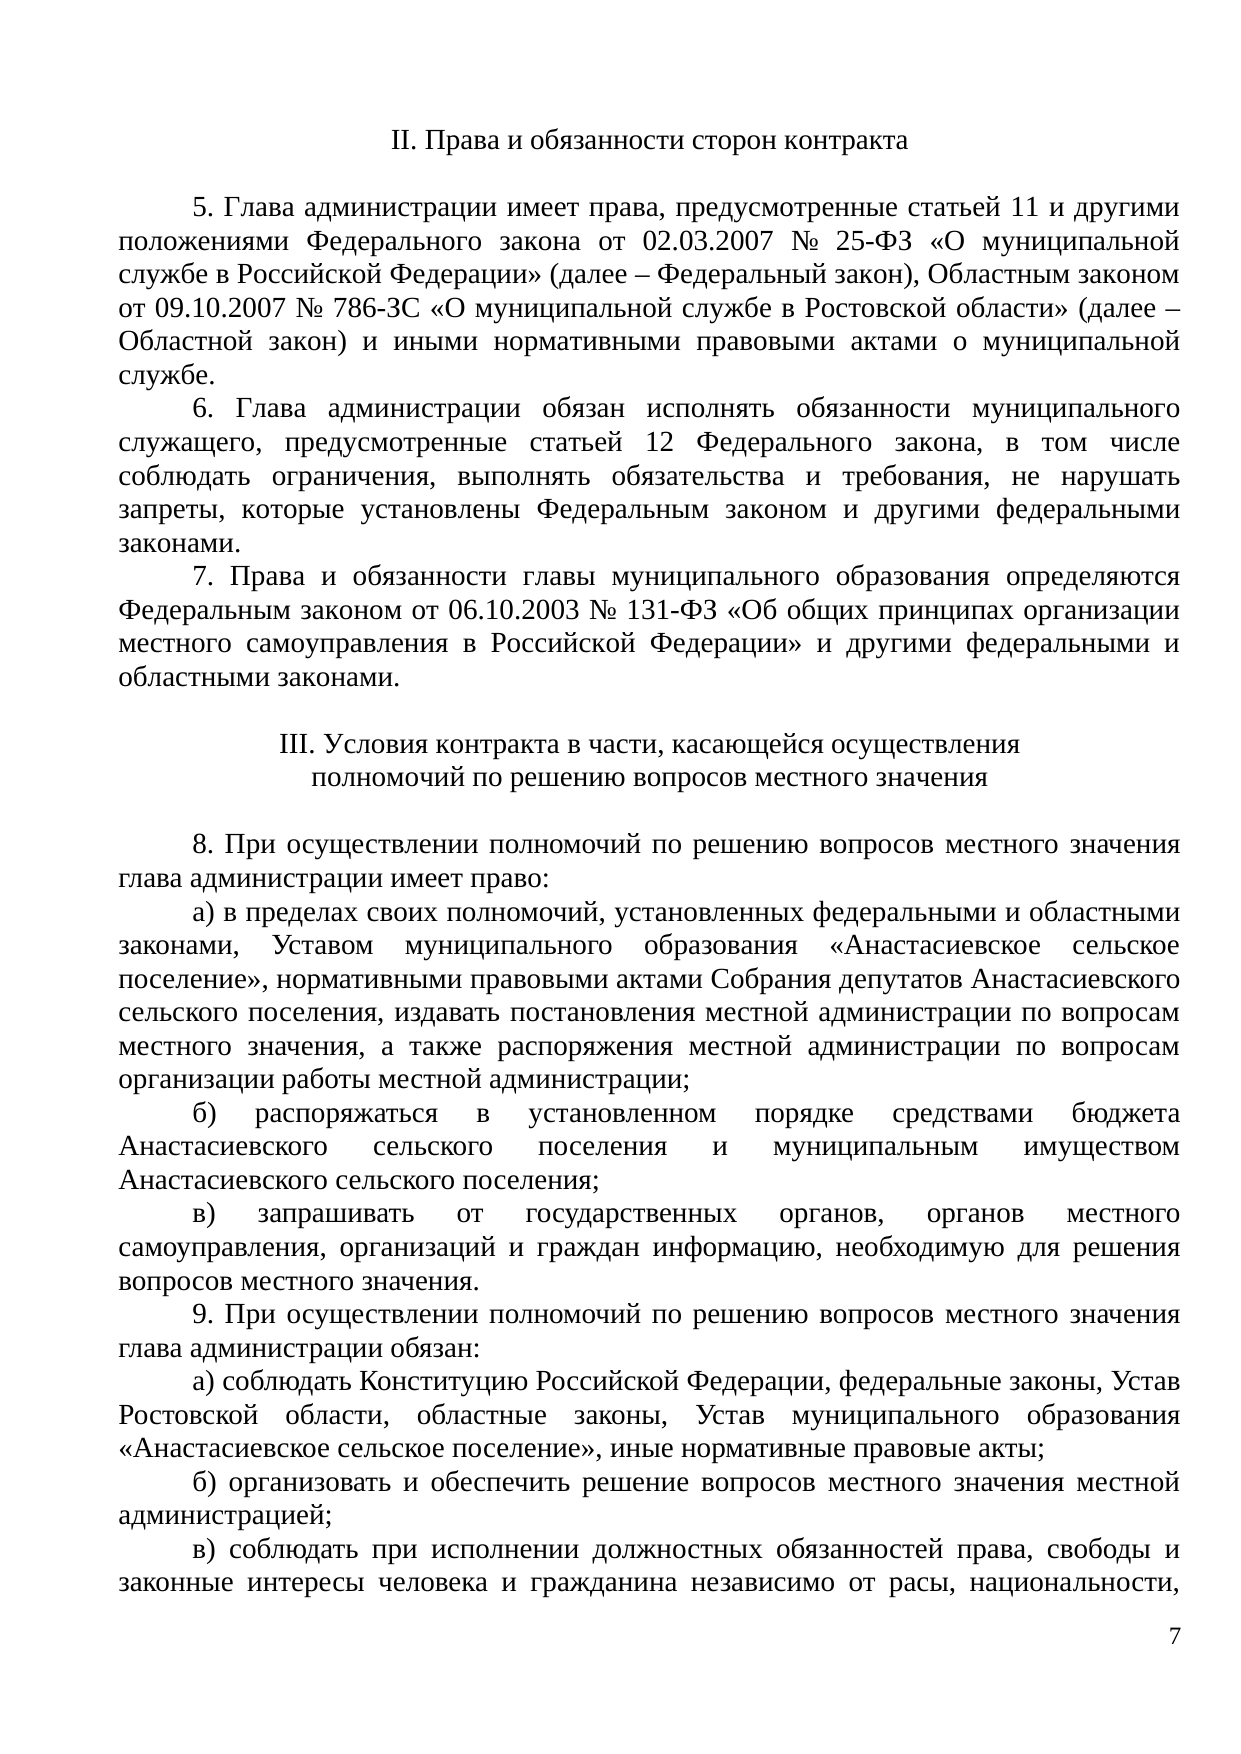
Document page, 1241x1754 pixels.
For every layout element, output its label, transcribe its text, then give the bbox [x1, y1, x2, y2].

text а) соблюдать Конституцию Российской Федерации, федеральные законы, Устав Ростовской области, областные законы, Устав муниципального образования «Анастасиевское сельское поселение», иные нормативные правовые акты; [118, 1363, 1181, 1464]
text в) запрашивать от государственных органов, органов местного самоуправления, организаций и граждан информацию, необходимую для решения вопросов местного значения. [118, 1196, 1181, 1296]
text б) организовать и обеспечить решение вопросов местного значения местной администрацией; [118, 1464, 1181, 1531]
text полномочий по решению вопросов местного значения [118, 759, 1181, 793]
text б) распоряжаться в установленном порядке средствами бюджета Анастасиевского сельского поселения и муниципальным имуществом Анастасиевского сельского поселения; [118, 1095, 1181, 1196]
text II. Права и обязанности сторон контракта [118, 122, 1181, 156]
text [118, 1531, 1181, 1598]
text 9. При осуществлении полномочий по решению вопросов местного значения глава администрации обязан: [118, 1296, 1181, 1363]
text 5. Глава администрации имеет права, предусмотренные статьей 11 и другими положениями Федерального закона от 02.03.2007 № 25-ФЗ «О муниципальной службе в Российской Федерации» (далее – Федеральный закон), Областным законом от 09.10.2007 № 786-ЗС «О муниципальной службе в Ростовской области» (далее – Областной закон) и иными нормативными правовыми актами о муниципальной службе. [118, 189, 1181, 391]
text а) в пределах своих полномочий, установленных федеральными и областными законами, Уставом муниципального образования «Анастасиевское сельское поселение», нормативными правовыми актами Собрания депутатов Анастасиевского сельского поселения, издавать постановления местной администрации по вопросам местного значения, а также распоряжения местной администрации по вопросам организации работы местной администрации; [118, 894, 1181, 1095]
text 7. Права и обязанности главы муниципального образования определяются Федеральным законом от 06.10.2003 № 131-ФЗ «Об общих принципах организации местного самоуправления в Российской Федерации» и другими федеральными и областными законами. [118, 558, 1181, 692]
text 6. Глава администрации обязан исполнять обязанности муниципального служащего, предусмотренные статьей 12 Федерального закона, в том числе соблюдать ограничения, выполнять обязательства и требования, не нарушать запреты, которые установлены Федеральным законом и другими федеральными законами. [118, 391, 1181, 558]
text III. Условия контракта в части, касающейся осуществления [118, 726, 1181, 759]
text 8. При осуществлении полномочий по решению вопросов местного значения глава администрации имеет право: [118, 827, 1181, 894]
